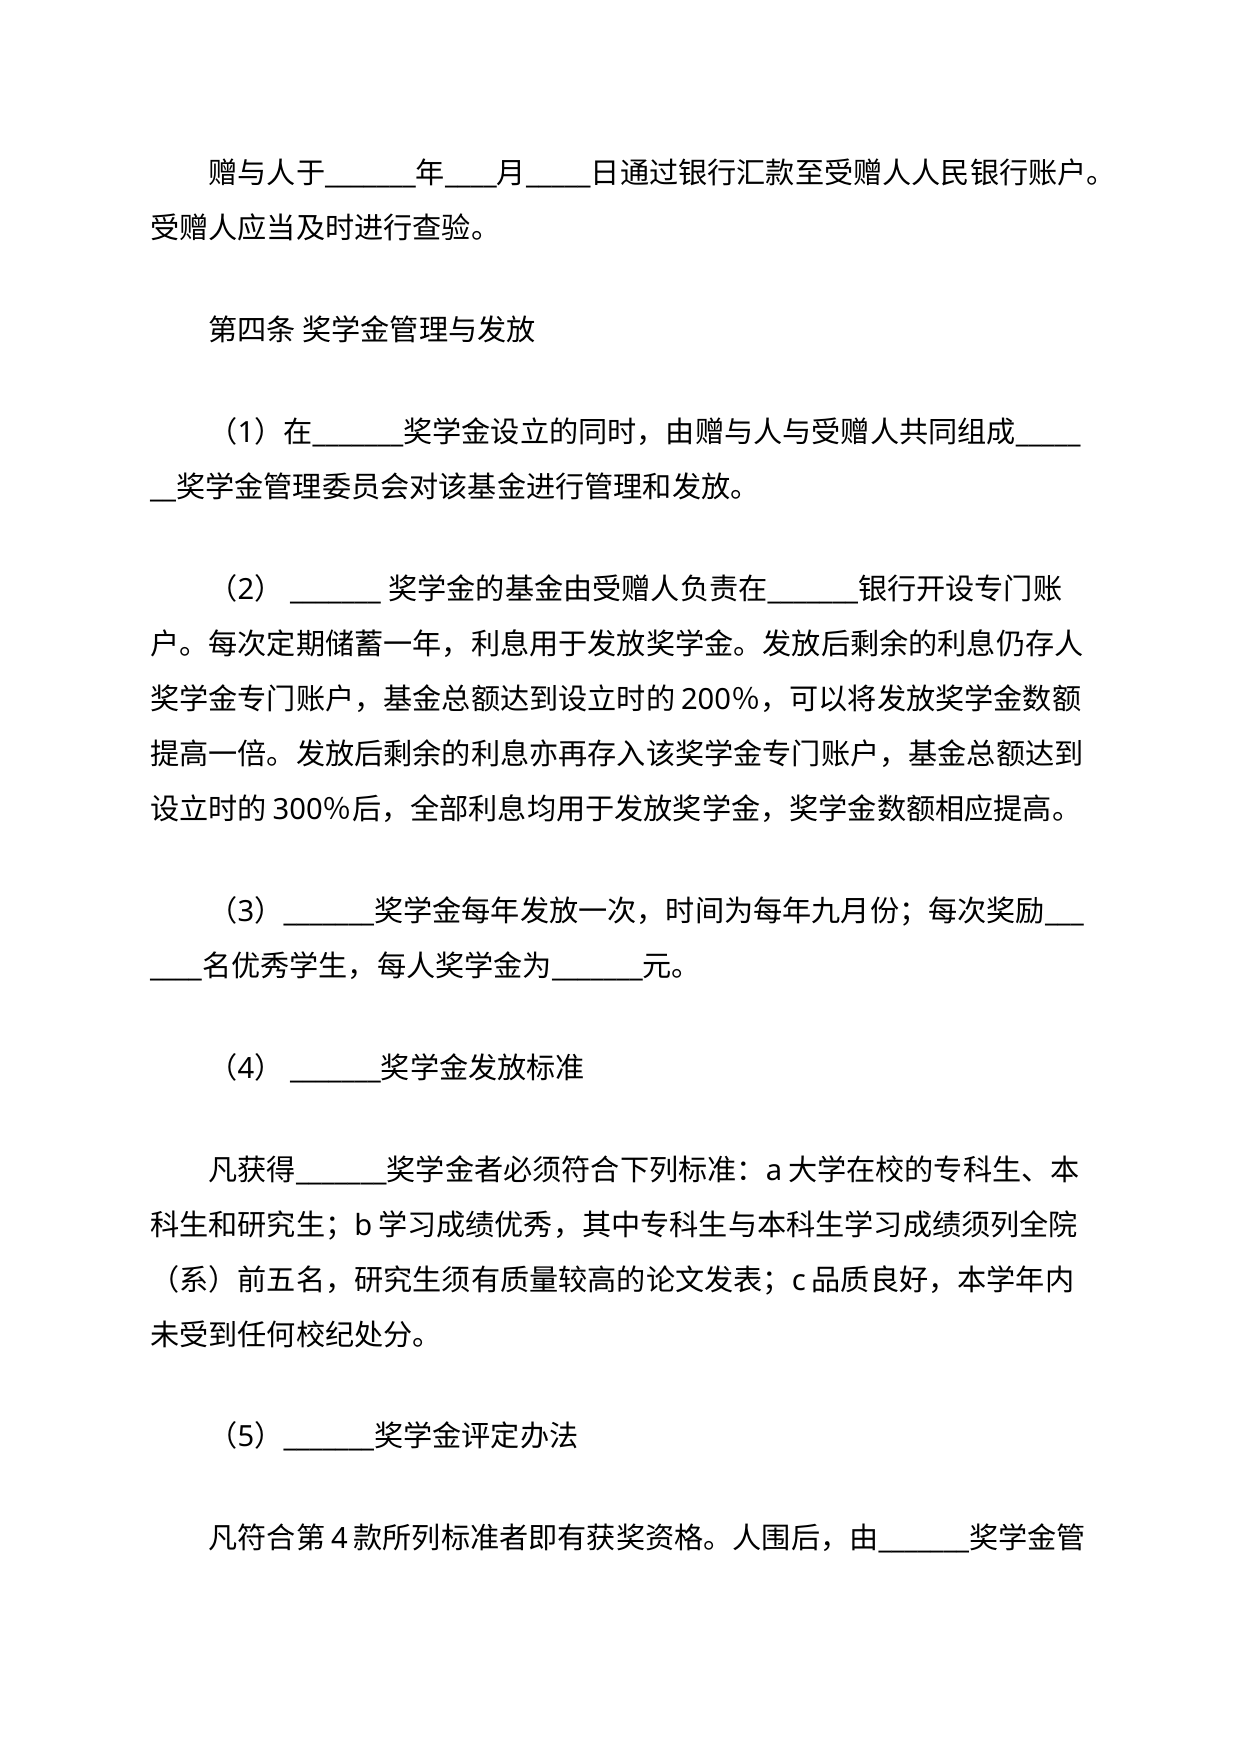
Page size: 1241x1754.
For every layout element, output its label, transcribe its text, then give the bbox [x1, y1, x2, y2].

text 赠与人于_______年____月_____日通过银行汇款至受赠人人民银行账户。受赠人应当及时进行查验。 [150, 150, 1090, 247]
text （3）_______奖学金每年发放一次，时间为每年九月份；每次奖励_______名优秀学生，每人奖学金为_______元。 [150, 887, 1090, 985]
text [150, 1515, 1090, 1557]
text （4） _______奖学金发放标准 [150, 1044, 1090, 1087]
text （2） _______ 奖学金的基金由受赠人负责在_______银行开设专门账户。每次定期储蓄一年，利息用于发放奖学金。发放后剩余的利息仍存人奖学金专门账户，基金总额达到设立时的200％，可以将发放奖学金数额提高一倍。发放后剩余的利息亦再存入该奖学金专门账户，基金总额达到设立时的300％后，全部利息均用于发放奖学金，奖学金数额相应提高。 [150, 566, 1090, 828]
text （1）在_______奖学金设立的同时，由赠与人与受赠人共同组成_______奖学金管理委员会对该基金进行管理和发放。 [150, 408, 1090, 506]
text （5）_______奖学金评定办法 [150, 1413, 1090, 1455]
text 凡获得_______奖学金者必须符合下列标准：a大学在校的专科生、本科生和研究生；b学习成绩优秀，其中专科生与本科生学习成绩须列全院（系）前五名，研究生须有质量较高的论文发表；c品质良好，本学年内未受到任何校纪处分。 [150, 1146, 1090, 1353]
text 第四条 奖学金管理与发放 [150, 307, 1090, 349]
